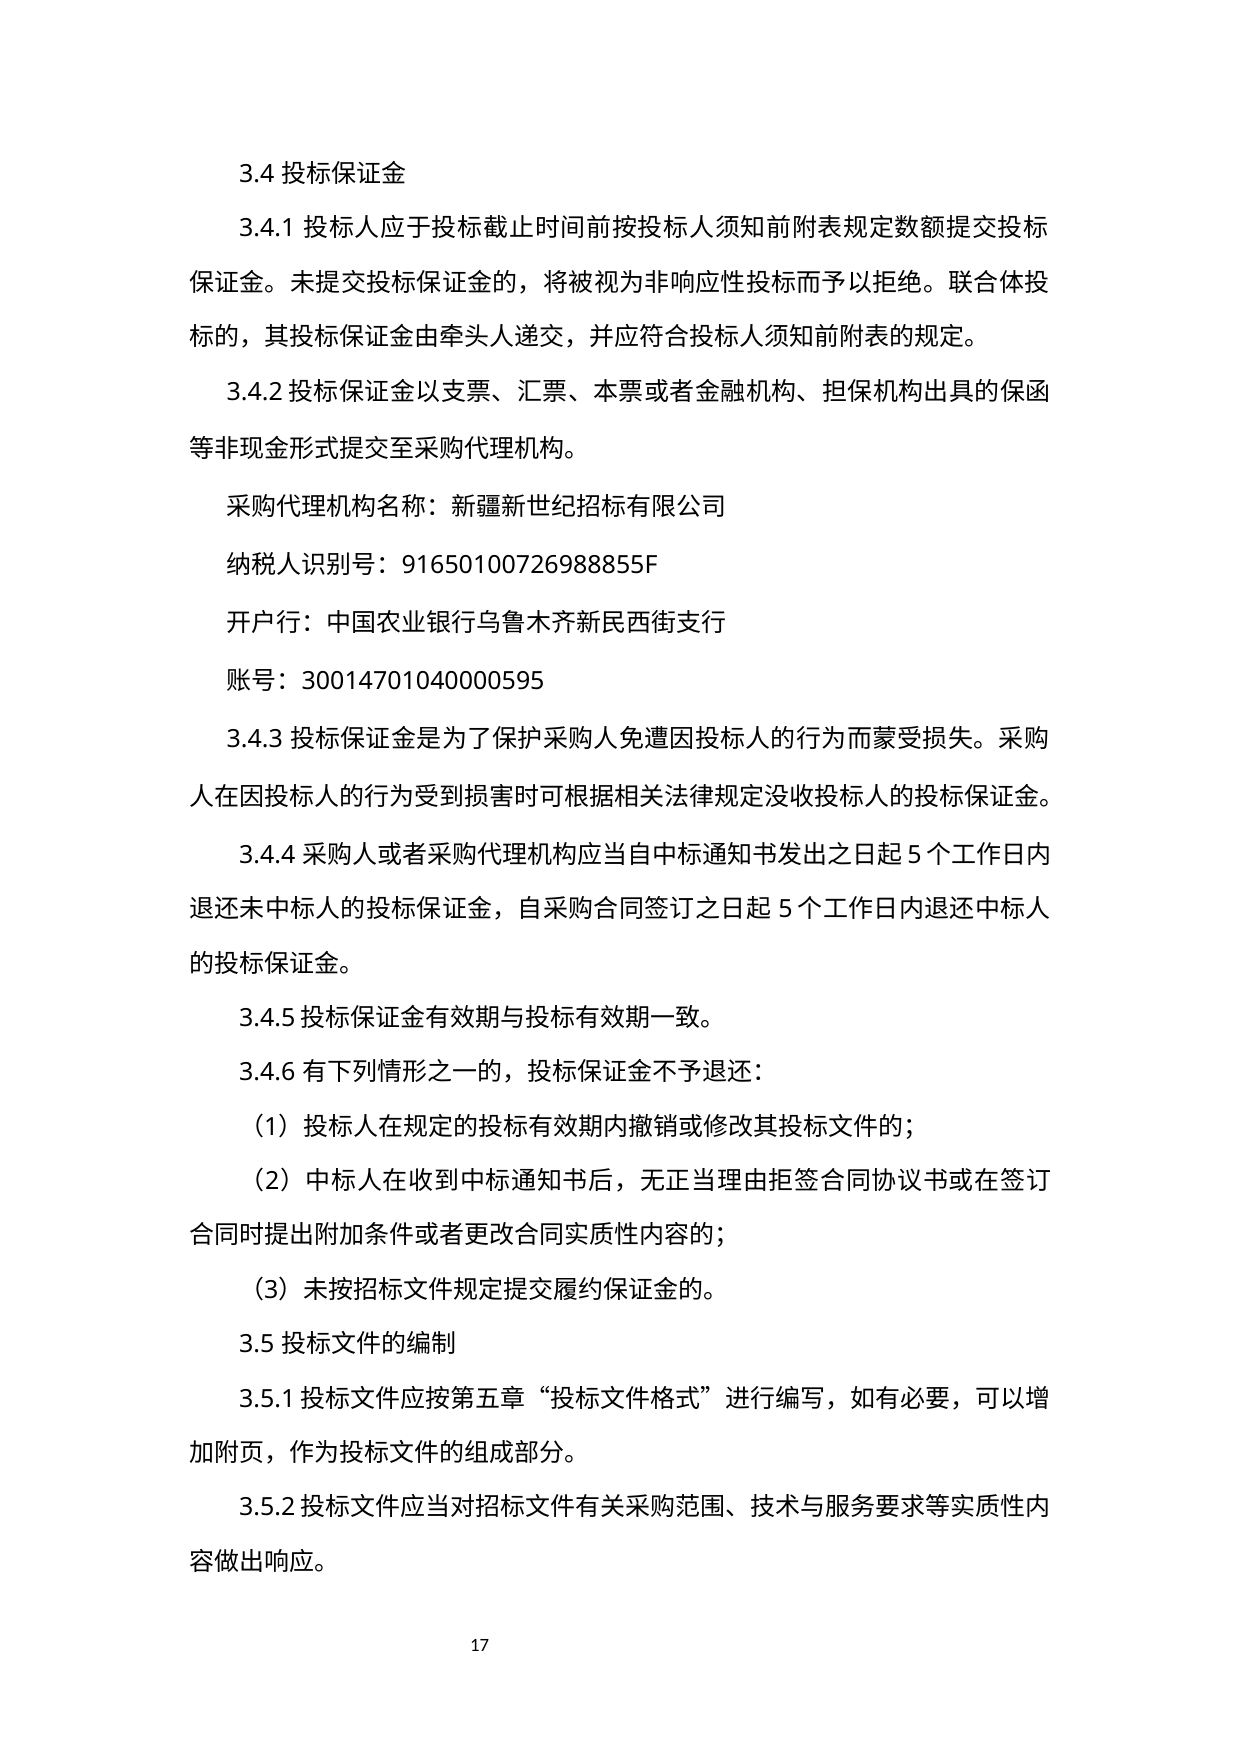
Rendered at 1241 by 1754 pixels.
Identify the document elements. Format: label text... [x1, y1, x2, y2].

text 3.5.2投标文件应当对招标文件有关采购范围、技术与服务要求等实质性内容做出响应。 [189, 1487, 1051, 1577]
text （2）中标人在收到中标通知书后，无正当理由拒签合同协议书或在签订合同时提出附加条件或者更改合同实质性内容的； [189, 1161, 1051, 1251]
text 3.4.1 投标人应于投标截止时间前按投标人须知前附表规定数额提交投标保证金。未提交投标保证金的，将被视为非响应性投标而予以拒绝。联合体投标的，其投标保证金由牵头人递交，并应符合投标人须知前附表的规定。 [189, 208, 1051, 353]
text 3.5 投标文件的编制 [189, 1324, 1051, 1360]
text 3.5.1投标文件应按第五章“投标文件格式”进行编写，如有必要，可以增加附页，作为投标文件的组成部分。 [189, 1378, 1051, 1469]
text 采购代理机构名称：新疆新世纪招标有限公司 [189, 487, 1051, 523]
text 3.4.5投标保证金有效期与投标有效期一致。 [189, 997, 1051, 1034]
text 开户行：中国农业银行乌鲁木齐新民西街支行 [189, 603, 1051, 639]
text 3.4.6 有下列情形之一的，投标保证金不予退还： [189, 1052, 1051, 1088]
text 3.4.3 投标保证金是为了保护采购人免遭因投标人的行为而蒙受损失。采购人在因投标人的行为受到损害时可根据相关法律规定没收投标人的投标保证金。 [189, 718, 1051, 813]
text （3）未按招标文件规定提交履约保证金的。 [189, 1269, 1051, 1306]
text 3.4 投标保证金 [189, 153, 1051, 190]
text 账号：30014701040000595 [189, 661, 1051, 697]
text 3.4.2投标保证金以支票、汇票、本票或者金融机构、担保机构出具的保函等非现金形式提交至采购代理机构。 [189, 371, 1051, 465]
text 3.4.4 采购人或者采购代理机构应当自中标通知书发出之日起5个工作日内退还未中标人的投标保证金，自采购合同签订之日起5个工作日内退还中标人的投标保证金。 [189, 834, 1051, 979]
text （1）投标人在规定的投标有效期内撤销或修改其投标文件的； [189, 1106, 1051, 1142]
text 纳税人识别号：91650100726988855F [189, 545, 1051, 581]
